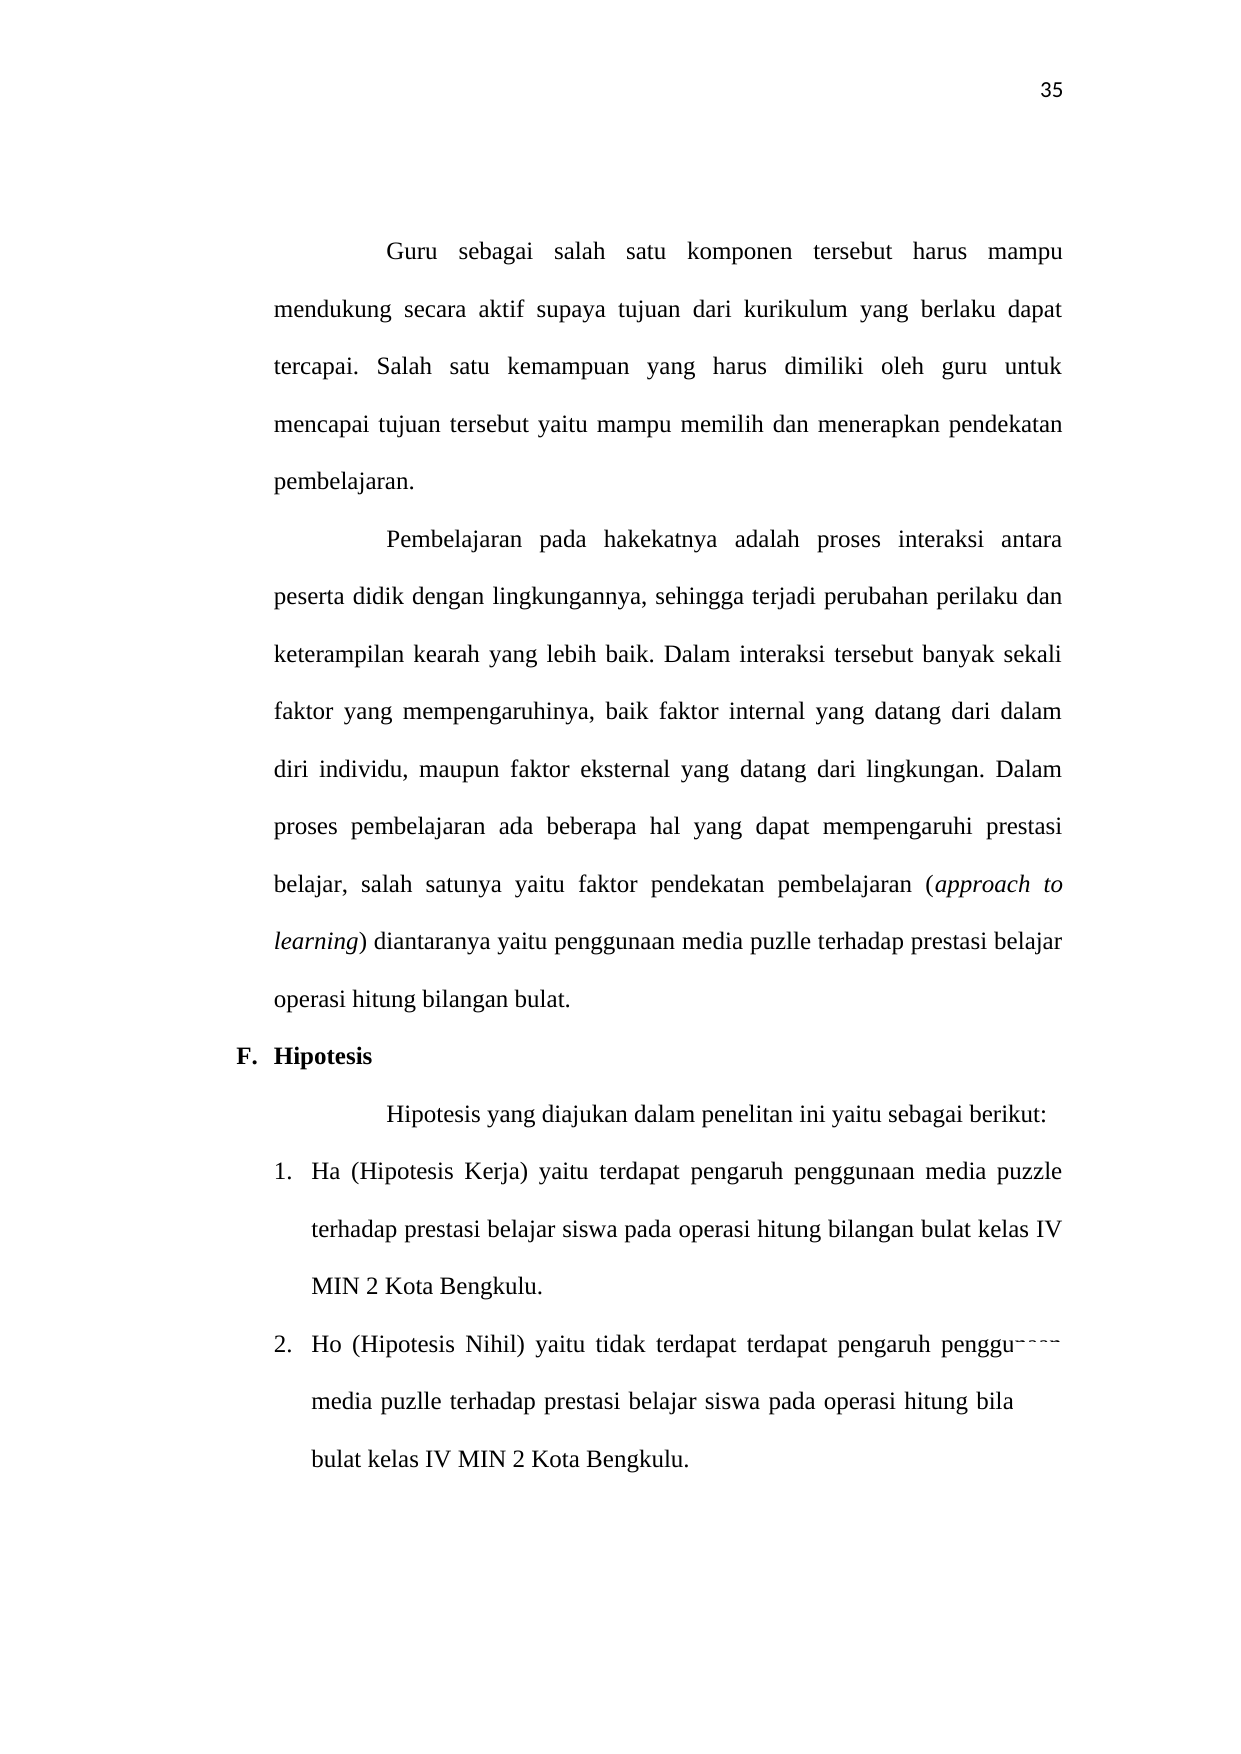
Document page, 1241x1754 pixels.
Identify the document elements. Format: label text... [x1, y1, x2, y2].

list Pembelajaran pada hakekatnya adalah proses interaksi antara peserta didik dengan lingkungannya, sehingga terjadi perubahan perilaku dan keterampilan kearah yang lebih baik. Dalam interaksi tersebut banyak sekali faktor yang mempengaruhinya, baik faktor internal yang datang dari dalam diri individu, maupun faktor eksternal yang datang dari lingkungan. Dalam proses pembelajaran ada beberapa hal yang dapat mempengaruhi prestasi belajar, salah satunya yaitu faktor pendekatan pembelajaran (approach to learning) diantaranya yaitu penggunaan media puzlle terhadap prestasi belajar operasi hitung bilangan bulat. [274, 524, 1063, 1012]
list Hipotesis [236, 1041, 1063, 1070]
list Guru sebagai salah satu komponen tersebut harus mampu mendukung secara aktif supaya tujuan dari kurikulum yang berlaku dapat tercapai. Salah satu kemampuan yang harus dimiliki oleh guru untuk mencapai tujuan tersebut yaitu mampu memilih dan menerapkan pendekatan pembelajaran. [274, 236, 1063, 495]
list Ha (Hipotesis Kerja) yaitu terdapat pengaruh penggunaan media puzzle terhadap prestasi belajar siswa pada operasi hitung bilangan bulat kelas IV MIN 2 Kota Bengkulu. [274, 1156, 1063, 1300]
list Ho (Hipotesis Nihil) yaitu tidak terdapat terdapat pengaruh penggunaan media puzlle terhadap prestasi belajar siswa pada operasi hitung bilangan bulat kelas IV MIN 2 Kota Bengkulu. [274, 1329, 1063, 1472]
list Hipotesis yang diajukan dalam penelitan ini yaitu sebagai berikut: [281, 1099, 1063, 1127]
